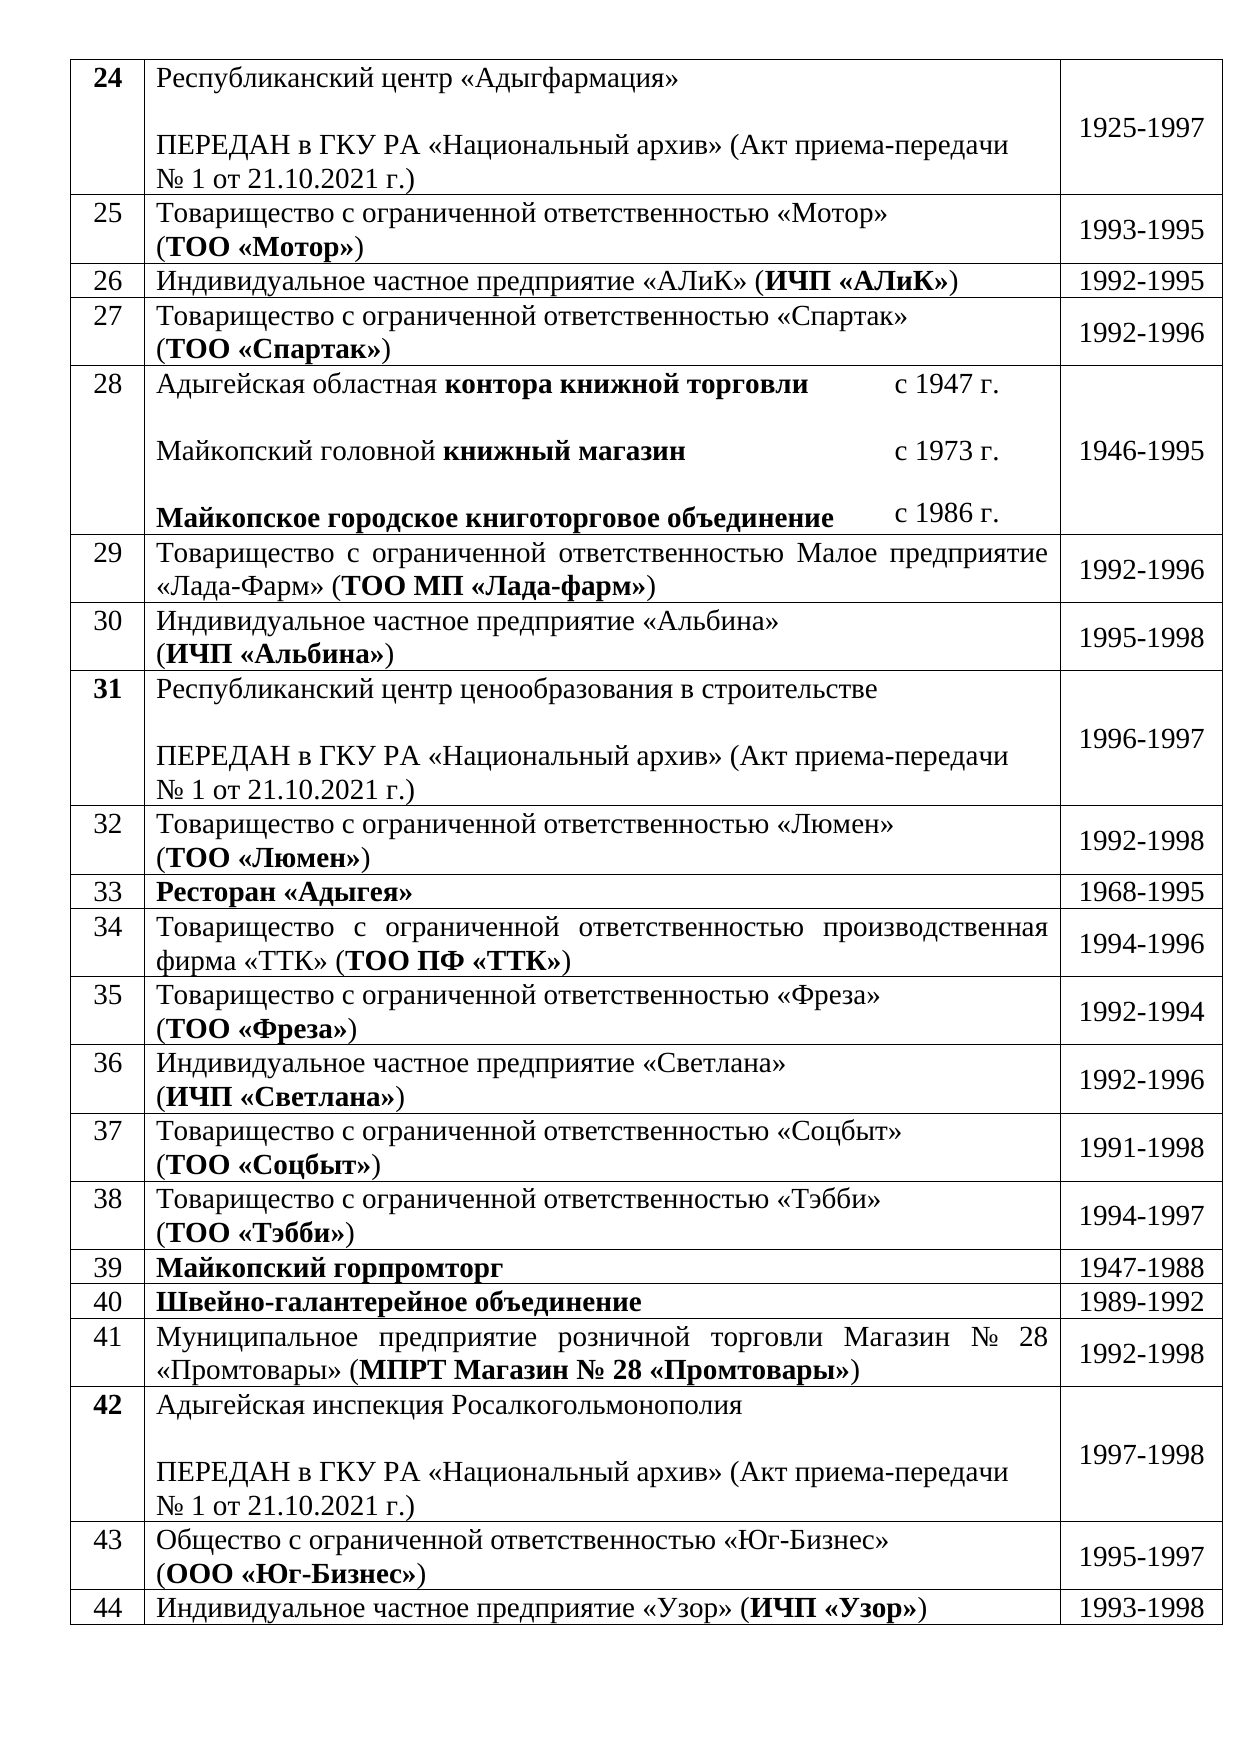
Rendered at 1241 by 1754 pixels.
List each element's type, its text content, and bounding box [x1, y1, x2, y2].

table_cell 31 [71, 671, 144, 805]
table_cell Товарищество с ограниченной ответственностью «Мотор» (ТОО «Мотор») [145, 195, 1060, 262]
table_cell 1995-1998 [1061, 603, 1222, 670]
table_cell 44 [71, 1590, 144, 1624]
table_cell 1992-1996 [1061, 1045, 1222, 1112]
table_cell Товарищество с ограниченной ответственностью «Люмен» (ТОО «Люмен») [145, 806, 1060, 873]
table_cell 1992-1996 [1061, 298, 1222, 365]
table_cell 28 [71, 366, 144, 534]
table_cell 39 [71, 1250, 144, 1283]
table_cell Товарищество с ограниченной ответственностью «Соцбыт» (ТОО «Соцбыт») [145, 1114, 1060, 1181]
table_cell 1994-1997 [1061, 1182, 1222, 1249]
table_cell 33 [71, 875, 144, 908]
table_cell Индивидуальное частное предприятие «Узор» (ИЧП «Узор») [145, 1590, 1060, 1624]
table_cell 1991-1998 [1061, 1114, 1222, 1181]
table_cell 29 [71, 535, 144, 602]
table_cell 42 [71, 1387, 144, 1521]
table_cell 1993-1998 [1061, 1590, 1222, 1624]
table_cell 25 [71, 195, 144, 262]
table_cell 26 [71, 264, 144, 297]
table_cell 1993-1995 [1061, 195, 1222, 262]
table_cell 1992-1998 [1061, 806, 1222, 873]
table_cell 1996-1997 [1061, 671, 1222, 805]
table_cell Товарищество с ограниченной ответственностью «Тэбби» (ТОО «Тэбби») [145, 1182, 1060, 1249]
table_cell Муниципальное предприятие розничной торговли Магазин № 28 «Промтовары» (МПРТ Магазин № 28 «Промтовары») [145, 1319, 1060, 1386]
table_cell 34 [71, 909, 144, 976]
table_cell Товарищество с ограниченной ответственностью «Спартак» (ТОО «Спартак») [145, 298, 1060, 365]
table_cell 1992-1998 [1061, 1319, 1222, 1386]
table_cell 36 [71, 1045, 144, 1112]
table_cell Товарищество с ограниченной ответственностью Малое предприятие «Лада-Фарм» (ТОО МП «Лада-фарм») [145, 535, 1060, 602]
table_cell 1989-1992 [1061, 1284, 1222, 1318]
table_cell 1992-1996 [1061, 535, 1222, 602]
table_cell 1925-1997 [1061, 60, 1222, 194]
table_cell Товарищество с ограниченной ответственностью производственная фирма «ТТК» (ТОО ПФ «ТТК») [145, 909, 1060, 976]
table_cell Товарищество с ограниченной ответственностью «Фреза» (ТОО «Фреза») [145, 977, 1060, 1044]
table_cell 37 [71, 1114, 144, 1181]
table_cell Адыгейская инспекция Росалкогольмонополия ПЕРЕДАН в ГКУ РА «Национальный архив» (Акт приема-передачи № 1 от 21.10.2021 г.) [145, 1387, 1060, 1521]
table_cell 1997-1998 [1061, 1387, 1222, 1521]
table_cell 1995-1997 [1061, 1522, 1222, 1589]
table_cell 27 [71, 298, 144, 365]
table_cell 24 [71, 60, 144, 194]
table_cell Индивидуальное частное предприятие «Светлана» (ИЧП «Светлана») [145, 1045, 1060, 1112]
table_cell 1968-1995 [1061, 875, 1222, 908]
table_cell 40 [71, 1284, 144, 1318]
table_cell Адыгейская областная контора книжной торговли Майкопский головной книжный магазин Майкопское городское книготорговое объединение [145, 366, 883, 534]
table_cell 38 [71, 1182, 144, 1249]
table_cell с 1947 г. с 1973 г. с 1986 г. [883, 366, 1060, 534]
table_cell Индивидуальное частное предприятие «Альбина» (ИЧП «Альбина») [145, 603, 1060, 670]
table_cell 30 [71, 603, 144, 670]
table_cell 1947-1988 [1061, 1250, 1222, 1283]
table_cell 1994-1996 [1061, 909, 1222, 976]
table_cell 1992-1995 [1061, 264, 1222, 297]
table_cell Швейно-галантерейное объединение [145, 1284, 1060, 1318]
table_cell Республиканский центр «Адыгфармация» ПЕРЕДАН в ГКУ РА «Национальный архив» (Акт приема-передачи № 1 от 21.10.2021 г.) [145, 60, 1060, 194]
table_cell 35 [71, 977, 144, 1044]
table_cell Общество с ограниченной ответственностью «Юг-Бизнес» (ООО «Юг-Бизнес») [145, 1522, 1060, 1589]
table_cell Майкопский горпромторг [145, 1250, 1060, 1283]
table_cell 1992-1994 [1061, 977, 1222, 1044]
table_cell Республиканский центр ценообразования в строительстве ПЕРЕДАН в ГКУ РА «Национальный архив» (Акт приема-передачи № 1 от 21.10.2021 г.) [145, 671, 1060, 805]
table_cell 32 [71, 806, 144, 873]
table_cell Индивидуальное частное предприятие «АЛиК» (ИЧП «АЛиК») [145, 264, 1060, 297]
table_cell Ресторан «Адыгея» [145, 875, 1060, 908]
table_cell 43 [71, 1522, 144, 1589]
table_cell 41 [71, 1319, 144, 1386]
table_cell 1946-1995 [1061, 366, 1222, 534]
